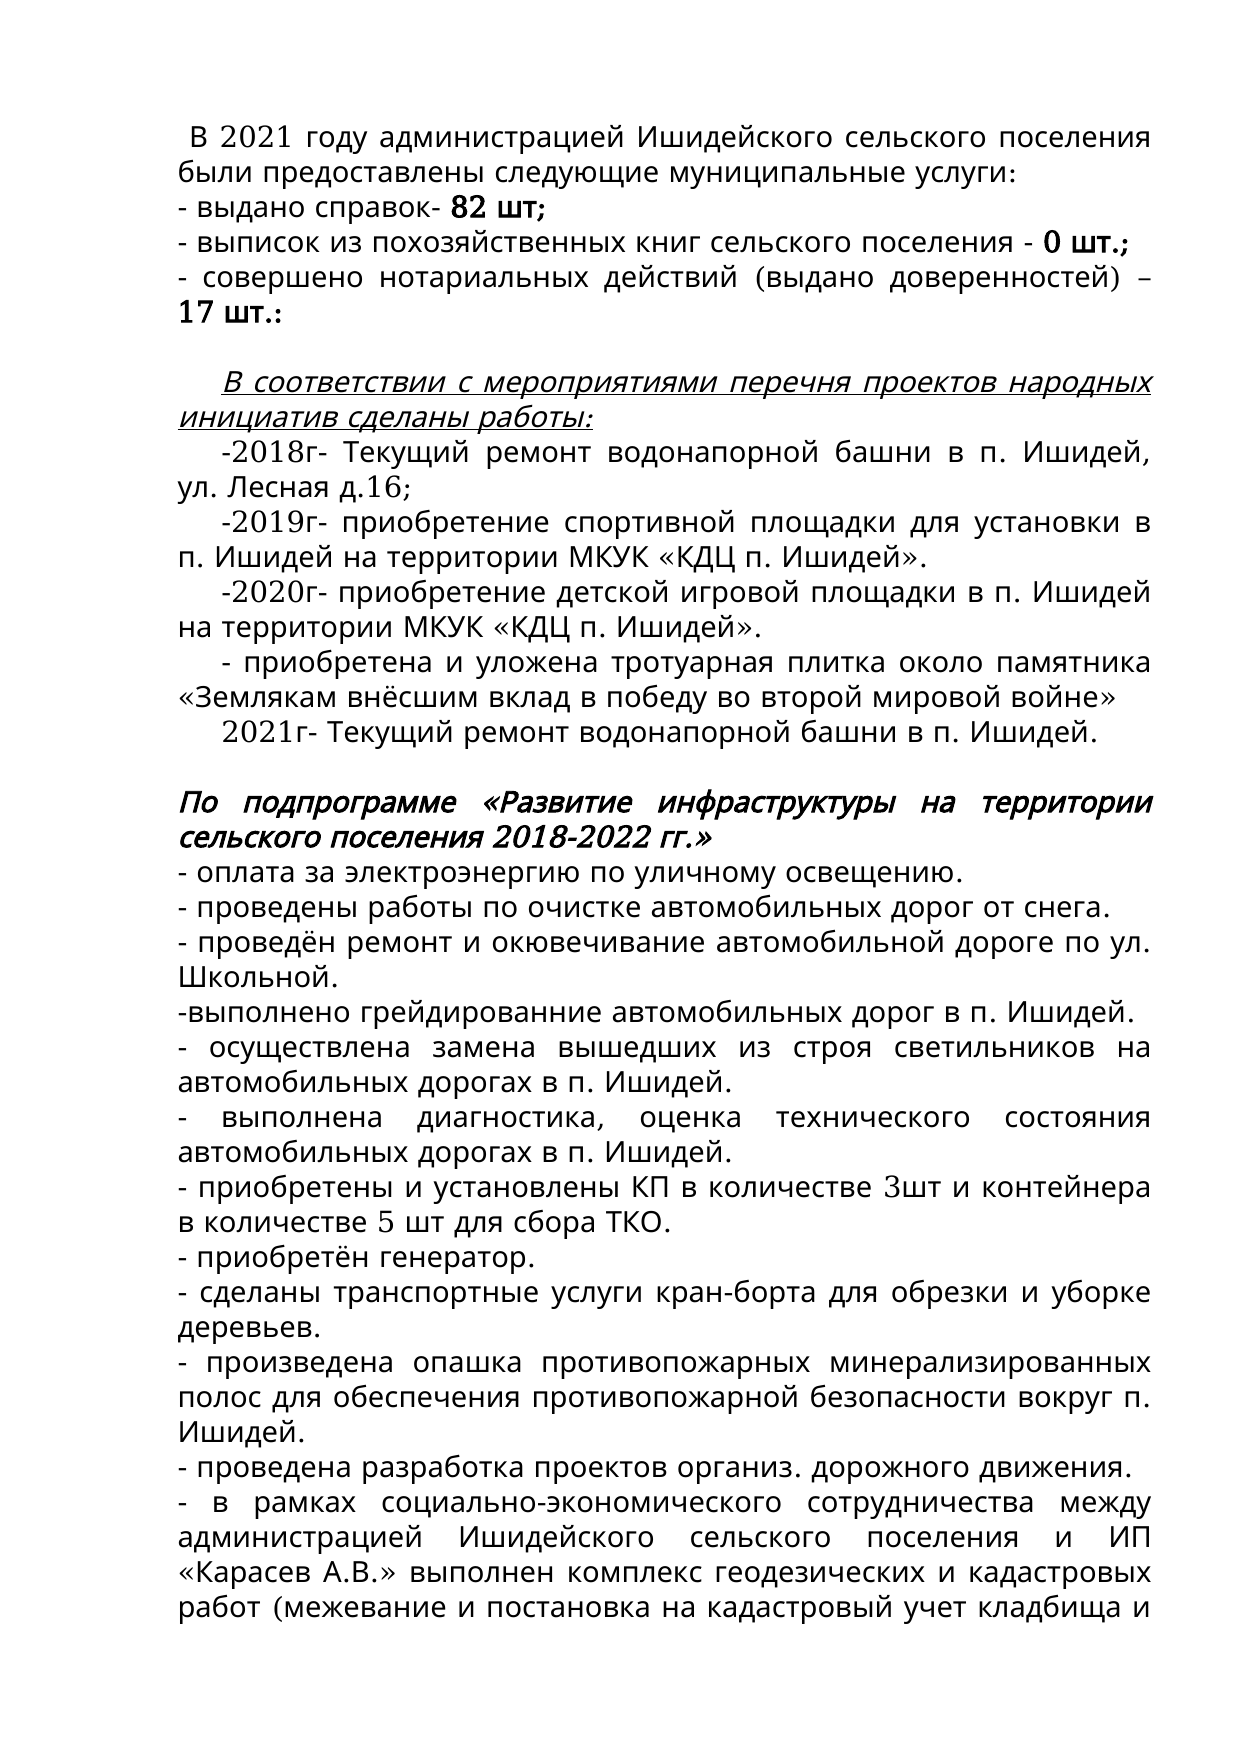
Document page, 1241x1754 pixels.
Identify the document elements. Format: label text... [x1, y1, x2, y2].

text -выполнено грейдированние автомобильных дорог в п. Ишидей. [177, 993, 1152, 1028]
text - осуществлена замена вышедших из строя светильников на автомобильных дорогах в п. Ишидей. [177, 1028, 1152, 1098]
text - проведены работы по очистке автомобильных дорог от снега. [177, 888, 1152, 923]
text - сделаны транспортные услуги кран-борта для обрезки и уборке деревьев. [177, 1273, 1152, 1343]
text -2019г- приобретение спортивной площадки для установки в п. Ишидей на территории МКУК «КДЦ п. Ишидей». [177, 503, 1152, 573]
text - выдано справок- 82 шт; [177, 188, 1152, 223]
text 2021г- Текущий ремонт водонапорной башни в п. Ишидей. [177, 713, 1152, 748]
text По подпрограмме «Развитие инфраструктуры на территории сельского поселения 2018-2022 гг.» [177, 783, 1152, 853]
text - проведена разработка проектов организ. дорожного движения. [177, 1448, 1152, 1483]
text - проведён ремонт и окювечивание автомобильной дороге по ул. Школьной. [177, 923, 1152, 993]
text - приобретена и уложена тротуарная плитка около памятника «Землякам внёсшим вклад в победу во второй мировой войне» [177, 643, 1152, 713]
text - выполнена диагностика, оценка технического состояния автомобильных дорогах в п. Ишидей. [177, 1098, 1152, 1168]
text - совершено нотариальных действий (выдано доверенностей) – 17 шт.: [177, 258, 1152, 328]
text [177, 1483, 1152, 1623]
text - произведена опашка противопожарных минерализированных полос для обеспечения противопожарной безопасности вокруг п. Ишидей. [177, 1343, 1152, 1448]
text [177, 223, 1152, 258]
text В соответствии с мероприятиями перечня проектов народных инициатив сделаны работы: [177, 363, 1152, 433]
text -2018г- Текущий ремонт водонапорной башни в п. Ишидей, ул. Лесная д.16; [177, 433, 1152, 503]
text -2020г- приобретение детской игровой площадки в п. Ишидей на территории МКУК «КДЦ п. Ишидей». [177, 573, 1152, 643]
text - приобретены и установлены КП в количестве 3шт и контейнера в количестве 5 шт для сбора ТКО. [177, 1168, 1152, 1238]
list В 2021 году администрацией Ишидейского сельского поселения были предоставлены следующие муниципальные услуги: [177, 118, 1152, 188]
text - приобретён генератор. [177, 1238, 1152, 1273]
text - оплата за электроэнергию по уличному освещению. [177, 853, 1152, 888]
